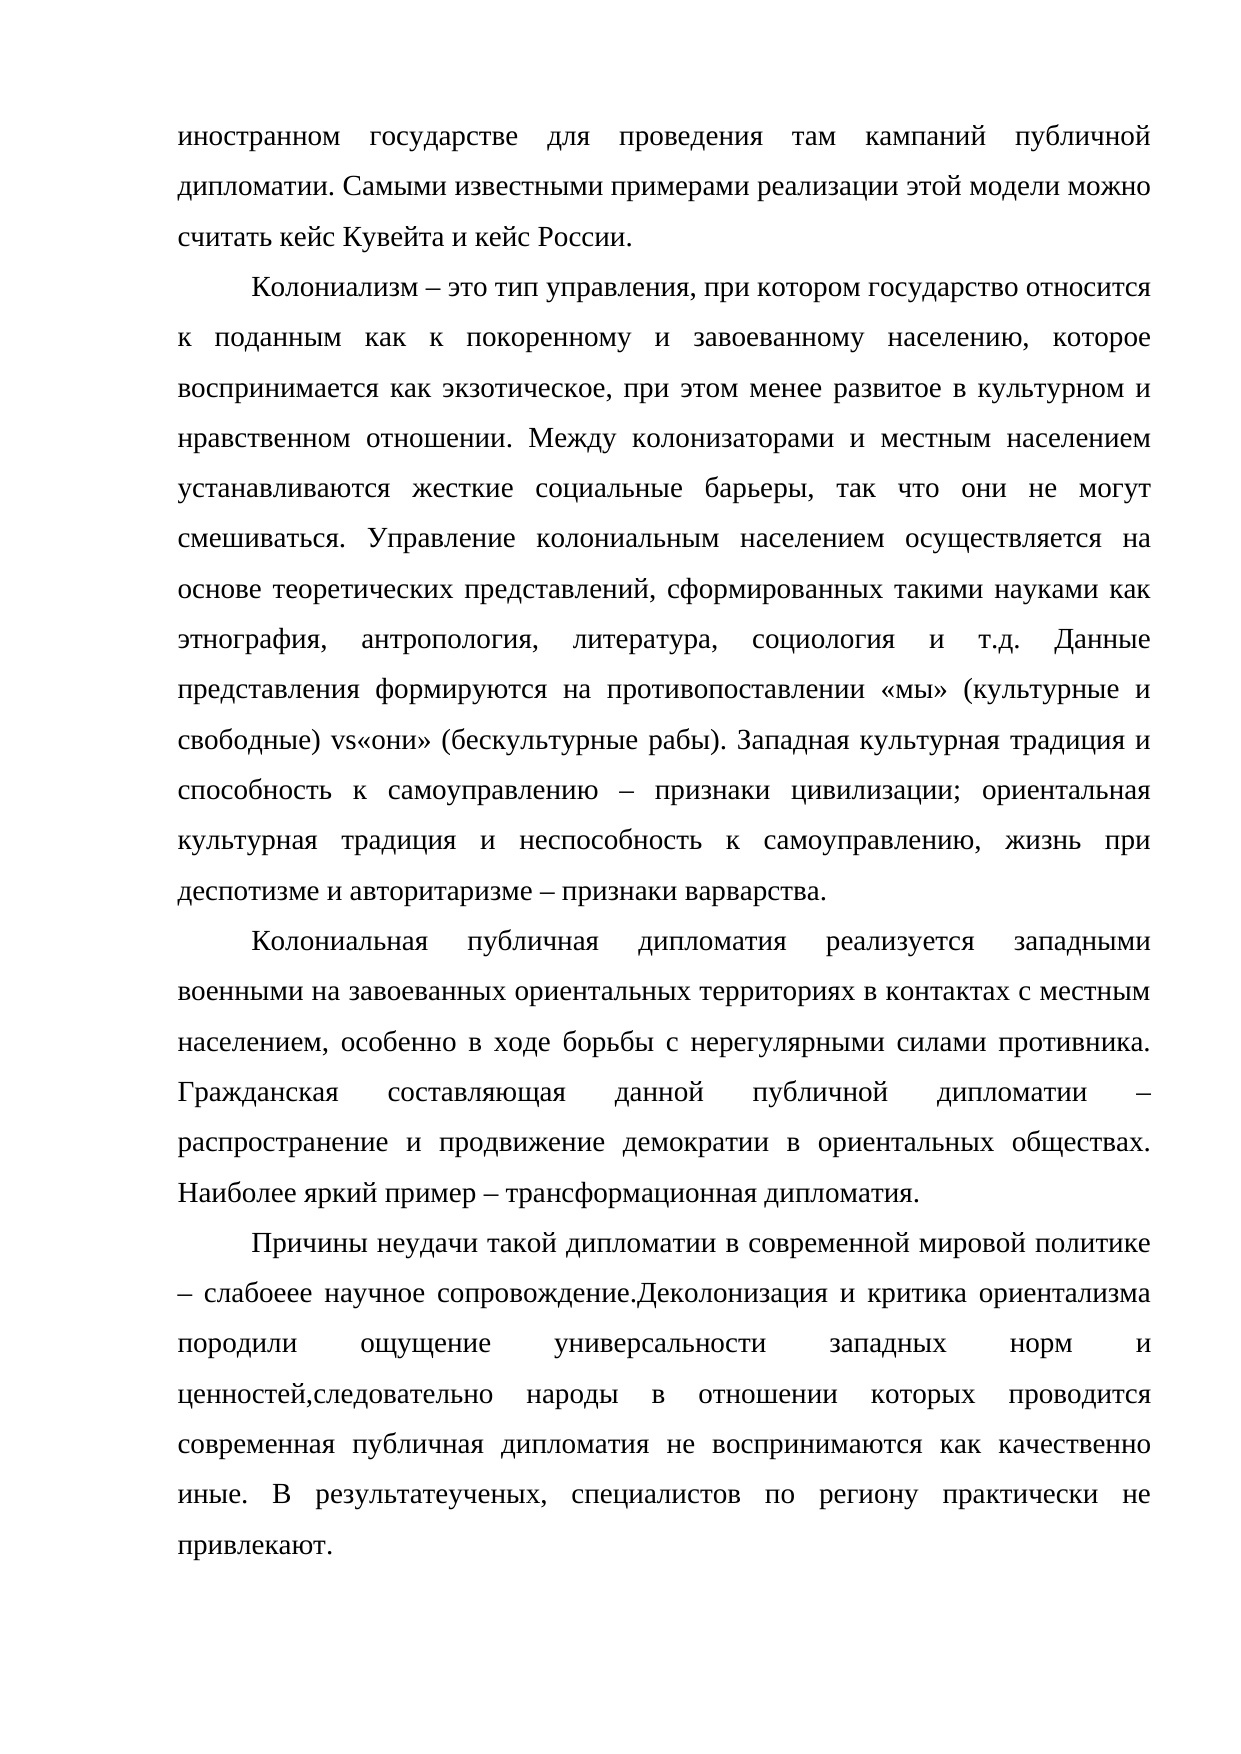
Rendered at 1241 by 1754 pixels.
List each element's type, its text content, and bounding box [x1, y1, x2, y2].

text Причины неудачи такой дипломатии в современной мировой политике – слабоеее научное сопровождение.Деколонизация и критика ориентализма породили ощущение универсальности западных норм и ценностей,следовательно народы в отношении которых проводится современная публичная дипломатия не воспринимаются как качественно иные. В результатеученых, специалистов по региону практически не привлекают. [177, 1225, 1152, 1560]
text Колониальная публичная дипломатия реализуется западными военными на завоеванных ориентальных территориях в контактах с местным населением, особенно в ходе борьбы с нерегулярными силами противника. Гражданская составляющая данной публичной дипломатии – распространение и продвижение демократии в ориентальных обществах. Наиболее яркий пример – трансформационная дипломатия. [177, 923, 1152, 1208]
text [177, 118, 1152, 252]
text Колониализм – это тип управления, при котором государство относится к поданным как к покоренному и завоеванному населению, которое воспринимается как экзотическое, при этом менее развитое в культурном и нравственном отношении. Между колонизаторами и местным населением устанавливаются жесткие социальные барьеры, так что они не могут смешиваться. Управление колониальным населением осуществляется на основе теоретических представлений, сформированных такими науками как этнография, антропология, литература, социология и т.д. Данные представления формируются на противопоставлении «мы» (культурные и свободные) vs«они» (бескультурные рабы). Западная культурная традиция и способность к самоуправлению – признаки цивилизации; ориентальная культурная традиция и неспособность к самоуправлению, жизнь при деспотизме и авторитаризме – признаки варварства. [177, 269, 1152, 906]
